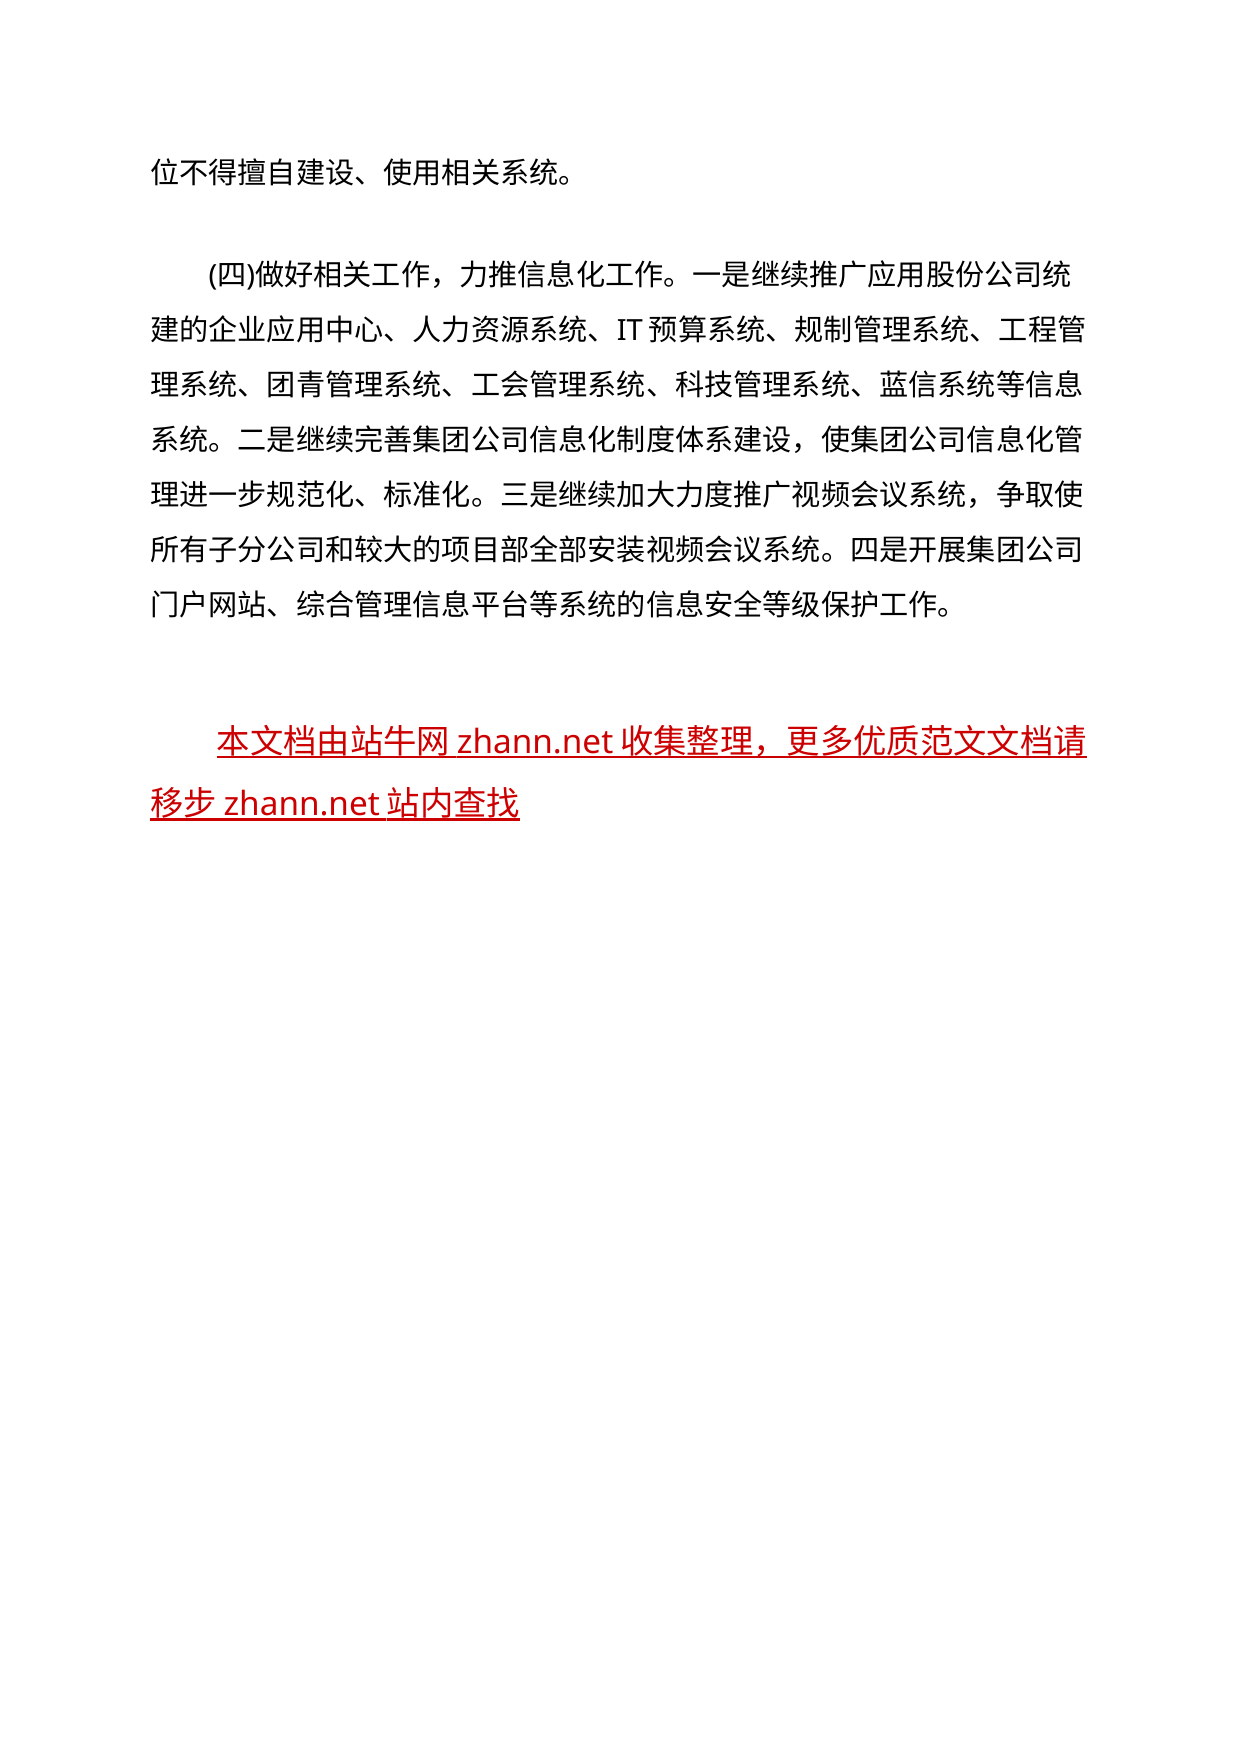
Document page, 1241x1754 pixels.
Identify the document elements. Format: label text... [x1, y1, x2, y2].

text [150, 150, 1090, 192]
text 本文档由站牛网zhann.net收集整理，更多优质范文文档请移步zhann.net站内查找 [150, 714, 1090, 826]
text (四)做好相关工作，力推信息化工作。一是继续推广应用股份公司统建的企业应用中心、人力资源系统、IT预算系统、规制管理系统、工程管理系统、团青管理系统、工会管理系统、科技管理系统、蓝信系统等信息系统。二是继续完善集团公司信息化制度体系建设，使集团公司信息化管理进一步规范化、标准化。三是继续加大力度推广视频会议系统，争取使所有子分公司和较大的项目部全部安装视频会议系统。四是开展集团公司门户网站、综合管理信息平台等系统的信息安全等级保护工作。 [150, 252, 1090, 624]
